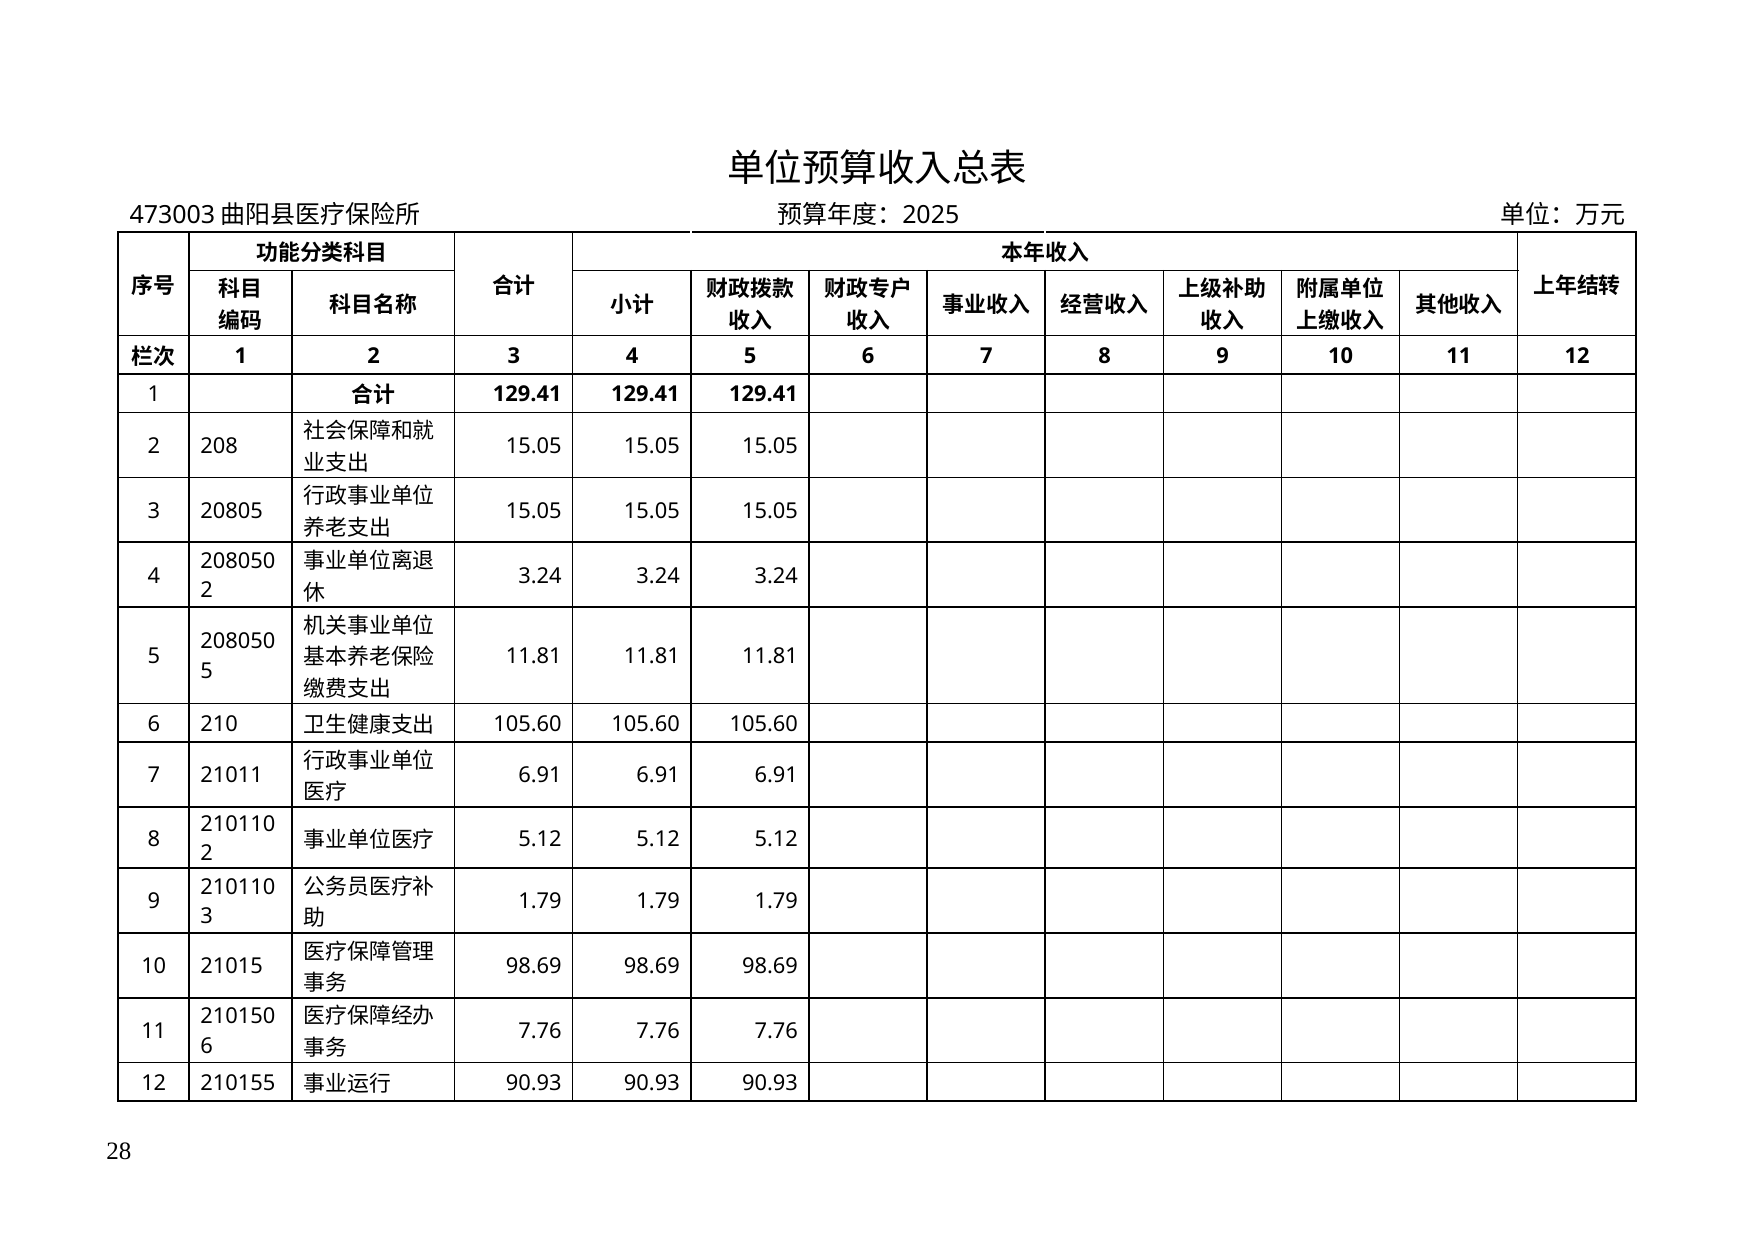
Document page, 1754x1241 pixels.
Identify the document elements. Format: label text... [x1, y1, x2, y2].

table_cell 9 [119, 869, 188, 932]
table_cell 财政专户 收入 [810, 271, 926, 334]
table_cell [1046, 478, 1163, 541]
table_cell 公务员医疗补助 [293, 869, 454, 932]
table_cell 15.05 [573, 478, 690, 541]
table_cell 附属单位上缴收入 [1282, 271, 1399, 334]
table_cell 20805 [190, 478, 291, 541]
table_cell 15.05 [692, 478, 808, 541]
table_cell [1164, 1063, 1281, 1100]
table_cell 5.12 [573, 808, 690, 867]
text 单位预算收入总表 [106, 142, 1648, 193]
table_cell [1518, 1063, 1635, 1100]
table_cell [1282, 999, 1399, 1062]
table_cell 7.76 [692, 999, 808, 1062]
table_cell 3.24 [455, 543, 572, 606]
table_cell [1282, 934, 1399, 997]
table_cell [928, 608, 1044, 703]
table_cell 98.69 [573, 934, 690, 997]
table_cell 15.05 [573, 413, 690, 476]
table_cell 12 [1518, 336, 1635, 373]
table_cell [1400, 743, 1517, 806]
table_cell 5 [119, 608, 188, 703]
table_cell [928, 869, 1044, 932]
table_header 473003曲阳县医疗保险所 [119, 195, 690, 231]
table_cell [1518, 375, 1635, 411]
table_cell [810, 704, 926, 741]
table_cell [1046, 869, 1163, 932]
table_cell 2 [119, 413, 188, 476]
table_cell [1046, 934, 1163, 997]
table_cell [1400, 608, 1517, 703]
table_cell [928, 704, 1044, 741]
table_cell [810, 1063, 926, 1100]
table_cell [1046, 808, 1163, 867]
table_cell 事业单位离退休 [293, 543, 454, 606]
table_cell 1.79 [455, 869, 572, 932]
table_cell [1518, 934, 1635, 997]
table_cell [1518, 413, 1635, 476]
table_cell 11 [119, 999, 188, 1062]
table_cell 医疗保障管理事务 [293, 934, 454, 997]
table_cell 机关事业单位基本养老保险缴费支出 [293, 608, 454, 703]
table_cell 行政事业单位养老支出 [293, 478, 454, 541]
table_cell 行政事业单位医疗 [293, 743, 454, 806]
table_cell 12 [119, 1063, 188, 1100]
table_cell [1164, 934, 1281, 997]
table_cell [810, 934, 926, 997]
table_cell 8 [119, 808, 188, 867]
table_cell 1.79 [692, 869, 808, 932]
table_cell [1518, 999, 1635, 1062]
table_cell [1282, 1063, 1399, 1100]
table_cell 2101506 [190, 999, 291, 1062]
table_cell 10 [1282, 336, 1399, 373]
table_cell [190, 375, 291, 411]
table_cell 4 [573, 336, 690, 373]
table_cell [1518, 808, 1635, 867]
table_cell 5.12 [455, 808, 572, 867]
table_cell 6.91 [573, 743, 690, 806]
table_cell 3.24 [692, 543, 808, 606]
table_cell 科目名称 [293, 271, 454, 334]
table_cell 6 [810, 336, 926, 373]
table_cell 10 [119, 934, 188, 997]
table_cell [1282, 704, 1399, 741]
table_cell 90.93 [455, 1063, 572, 1100]
table_cell [1518, 608, 1635, 703]
table_cell 科目 编码 [190, 271, 291, 334]
table_cell 3.24 [573, 543, 690, 606]
table_cell 1 [190, 336, 291, 373]
table_cell [1282, 413, 1399, 476]
table_cell 7 [119, 743, 188, 806]
table_cell 129.41 [692, 375, 808, 411]
table_cell [1164, 999, 1281, 1062]
table_cell 2080502 [190, 543, 291, 606]
table_cell 15.05 [455, 478, 572, 541]
table_cell 90.93 [692, 1063, 808, 1100]
table_cell [1046, 375, 1163, 411]
table_cell [1400, 808, 1517, 867]
table_cell 15.05 [455, 413, 572, 476]
table_cell 98.69 [692, 934, 808, 997]
table_cell [1282, 478, 1399, 541]
table_cell [1164, 869, 1281, 932]
table_cell 11.81 [455, 608, 572, 703]
table_cell 5 [692, 336, 808, 373]
table_cell [1046, 543, 1163, 606]
table_cell [810, 478, 926, 541]
table_cell 1 [119, 375, 188, 411]
table_cell 3 [455, 336, 572, 373]
table_cell 其他收入 [1400, 271, 1517, 334]
table_cell 129.41 [455, 375, 572, 411]
table_cell [1400, 543, 1517, 606]
table_cell 事业收入 [928, 271, 1044, 334]
table_cell [1164, 704, 1281, 741]
table_cell 本年收入 [573, 233, 1517, 270]
table_cell [1164, 808, 1281, 867]
table_cell [810, 808, 926, 867]
table_cell 8 [1046, 336, 1163, 373]
table_cell 2101102 [190, 808, 291, 867]
table_cell [1400, 704, 1517, 741]
table_cell 事业单位医疗 [293, 808, 454, 867]
table_cell [1518, 743, 1635, 806]
table_cell [1164, 608, 1281, 703]
table_cell [1046, 999, 1163, 1062]
table_cell 210 [190, 704, 291, 741]
table_cell [1282, 375, 1399, 411]
table_cell 6.91 [692, 743, 808, 806]
table_cell [1046, 608, 1163, 703]
table_cell [1400, 869, 1517, 932]
table_cell [928, 1063, 1044, 1100]
table_cell [928, 999, 1044, 1062]
table_cell 6 [119, 704, 188, 741]
table_cell 上级补助收入 [1164, 271, 1281, 334]
table_cell [928, 934, 1044, 997]
table_cell 7.76 [573, 999, 690, 1062]
table_cell [810, 743, 926, 806]
table_cell [1400, 934, 1517, 997]
table_cell 1.79 [573, 869, 690, 932]
table_cell [1164, 543, 1281, 606]
table_cell 15.05 [692, 413, 808, 476]
table_cell 9 [1164, 336, 1281, 373]
table_cell [1400, 413, 1517, 476]
table_cell [1046, 413, 1163, 476]
table_cell [1282, 869, 1399, 932]
table_cell 2101550 [190, 1063, 291, 1100]
table_cell [928, 543, 1044, 606]
table_cell [1282, 743, 1399, 806]
table_cell [1518, 543, 1635, 606]
table_cell 3 [119, 478, 188, 541]
table_cell [1164, 413, 1281, 476]
table_cell 11 [1400, 336, 1517, 373]
table_cell 2 [293, 336, 454, 373]
table_header 预算年度：2025 [692, 195, 1044, 231]
table_cell 上年结转 [1518, 233, 1635, 334]
table_cell 栏次 [119, 336, 188, 373]
table_cell 2080505 [190, 608, 291, 703]
table_cell 90.93 [573, 1063, 690, 1100]
table_cell [928, 375, 1044, 411]
table_cell [1400, 375, 1517, 411]
table_cell 医疗保障经办事务 [293, 999, 454, 1062]
table_cell 6.91 [455, 743, 572, 806]
table_cell [1046, 704, 1163, 741]
table_cell 208 [190, 413, 291, 476]
table_cell 财政拨款 收入 [692, 271, 808, 334]
table_cell [810, 375, 926, 411]
table_cell [810, 999, 926, 1062]
table_cell 105.60 [455, 704, 572, 741]
table_cell 5.12 [692, 808, 808, 867]
table_cell 129.41 [573, 375, 690, 411]
table_cell 小计 [573, 271, 690, 334]
table_cell 105.60 [573, 704, 690, 741]
table_cell 7 [928, 336, 1044, 373]
table_cell [1518, 478, 1635, 541]
table_cell [1518, 704, 1635, 741]
table_cell 98.69 [455, 934, 572, 997]
table_cell 4 [119, 543, 188, 606]
table_cell 合计 [293, 375, 454, 411]
table_cell 21015 [190, 934, 291, 997]
table_cell [1282, 608, 1399, 703]
table_cell [1164, 743, 1281, 806]
table_cell 社会保障和就业支出 [293, 413, 454, 476]
table_cell 21011 [190, 743, 291, 806]
table_cell 卫生健康支出 [293, 704, 454, 741]
table_cell [928, 743, 1044, 806]
table_cell [810, 543, 926, 606]
table_cell [928, 478, 1044, 541]
table_cell [1282, 543, 1399, 606]
table_cell 11.81 [692, 608, 808, 703]
table_cell 105.60 [692, 704, 808, 741]
table_cell 合计 [455, 233, 572, 334]
table_cell 序号 [119, 233, 188, 334]
table_cell [1400, 478, 1517, 541]
table_cell [1046, 1063, 1163, 1100]
table_cell [1518, 869, 1635, 932]
table_cell 经营收入 [1046, 271, 1163, 334]
table_cell [928, 413, 1044, 476]
table_cell [1046, 743, 1163, 806]
table_cell 11.81 [573, 608, 690, 703]
table_cell 事业运行 [293, 1063, 454, 1100]
table_cell [1164, 375, 1281, 411]
table_cell [1282, 808, 1399, 867]
table_cell [810, 608, 926, 703]
table_cell [810, 869, 926, 932]
table_cell [1164, 478, 1281, 541]
table_cell 7.76 [455, 999, 572, 1062]
table_cell [928, 808, 1044, 867]
table_cell [1400, 1063, 1517, 1100]
table_cell 功能分类科目 [190, 233, 454, 270]
table_cell 2101103 [190, 869, 291, 932]
table_header 单位：万元 [1046, 195, 1635, 231]
table_cell [1400, 999, 1517, 1062]
table_cell [810, 413, 926, 476]
